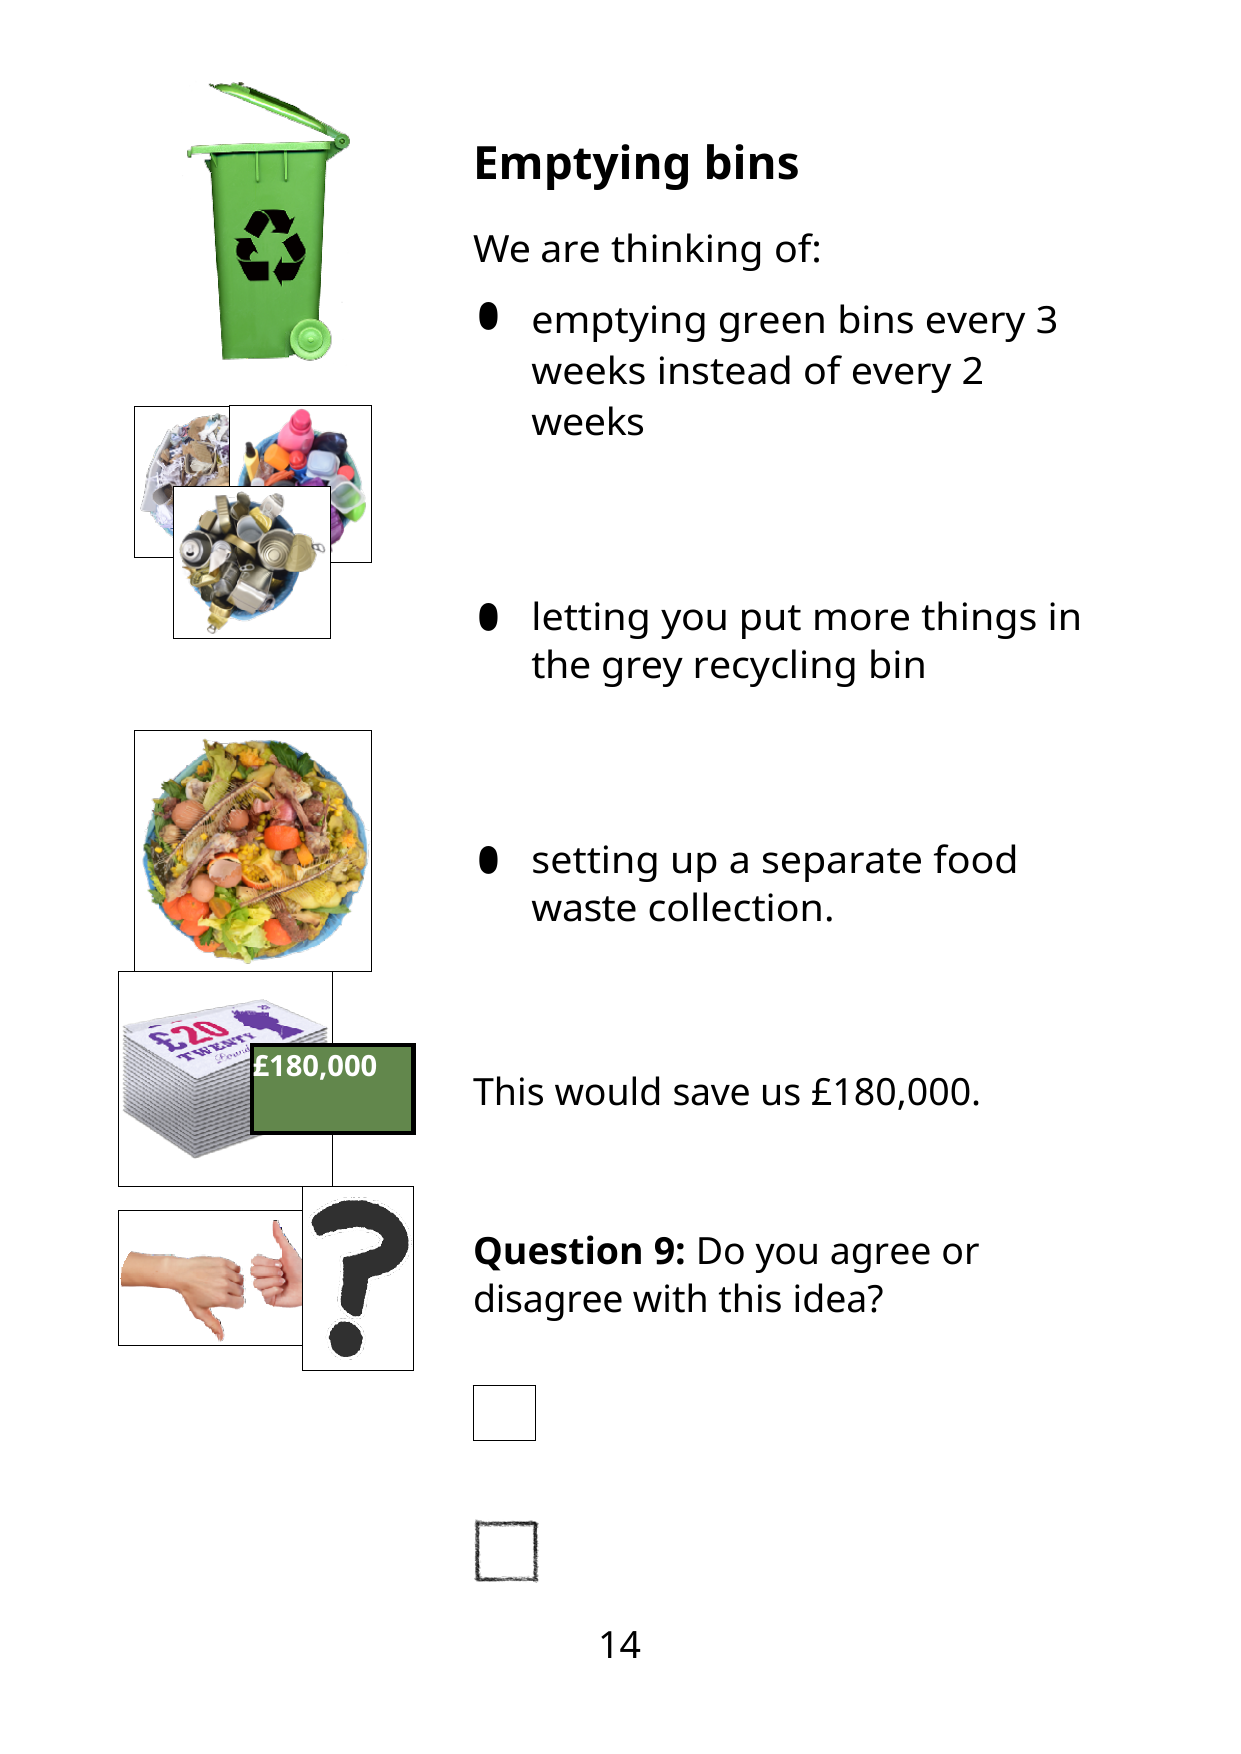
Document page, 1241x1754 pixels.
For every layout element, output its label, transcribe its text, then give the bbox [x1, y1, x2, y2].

picture [180, 72, 358, 374]
picture [230, 406, 371, 562]
text This would save us £180,000. [473, 1065, 1134, 1116]
picture [303, 1187, 413, 1370]
picture [119, 972, 332, 1186]
subtitle Emptying bins [473, 130, 1134, 193]
text We are thinking of: [473, 223, 1134, 274]
picture [174, 487, 330, 638]
text emptying green bins every 3 weeks instead of every 2 weeks [531, 293, 1061, 446]
text letting you put more things in the grey recycling bin [531, 591, 1134, 689]
text Question 9: Do you agree or disagree with this idea? [473, 1226, 1100, 1324]
text setting up a separate food waste collection. [531, 835, 1087, 933]
picture [119, 1211, 302, 1345]
picture [135, 407, 229, 557]
picture [473, 1519, 540, 1583]
picture [135, 731, 371, 971]
